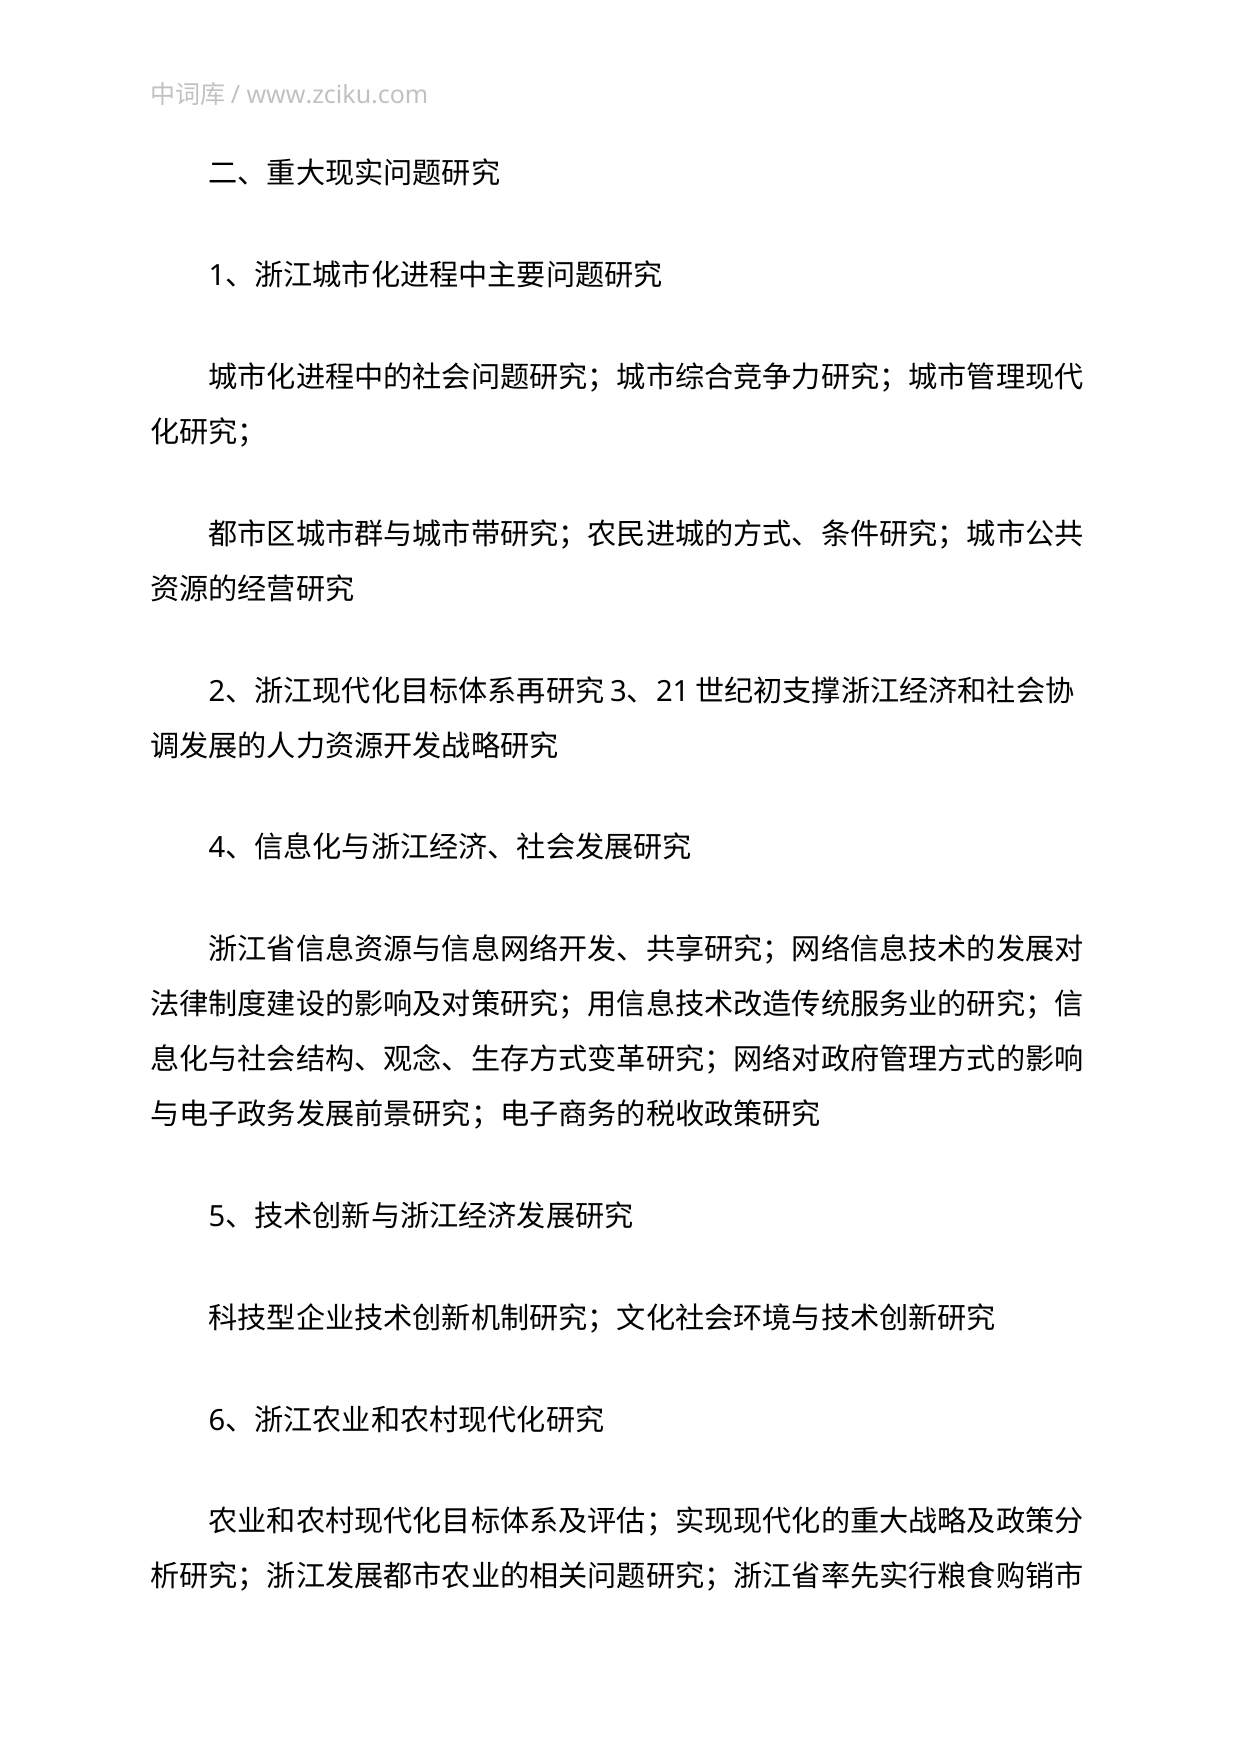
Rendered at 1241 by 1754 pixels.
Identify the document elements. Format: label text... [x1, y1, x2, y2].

text 1、浙江城市化进程中主要问题研究 [150, 252, 1090, 294]
text 6、浙江农业和农村现代化研究 [150, 1396, 1090, 1438]
text 二、重大现实问题研究 [150, 150, 1090, 192]
text 4、信息化与浙江经济、社会发展研究 [150, 824, 1090, 866]
text 浙江省信息资源与信息网络开发、共享研究；网络信息技术的发展对法律制度建设的影响及对策研究；用信息技术改造传统服务业的研究；信息化与社会结构、观念、生存方式变革研究；网络对政府管理方式的影响与电子政务发展前景研究；电子商务的税收政策研究 [150, 926, 1090, 1133]
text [150, 1498, 1090, 1595]
text 科技型企业技术创新机制研究；文化社会环境与技术创新研究 [150, 1294, 1090, 1337]
text 5、技术创新与浙江经济发展研究 [150, 1192, 1090, 1235]
text 城市化进程中的社会问题研究；城市综合竞争力研究；城市管理现代化研究； [150, 354, 1090, 451]
text 2、浙江现代化目标体系再研究3、21世纪初支撑浙江经济和社会协调发展的人力资源开发战略研究 [150, 667, 1090, 764]
text 都市区城市群与城市带研究；农民进城的方式、条件研究；城市公共资源的经营研究 [150, 510, 1090, 608]
